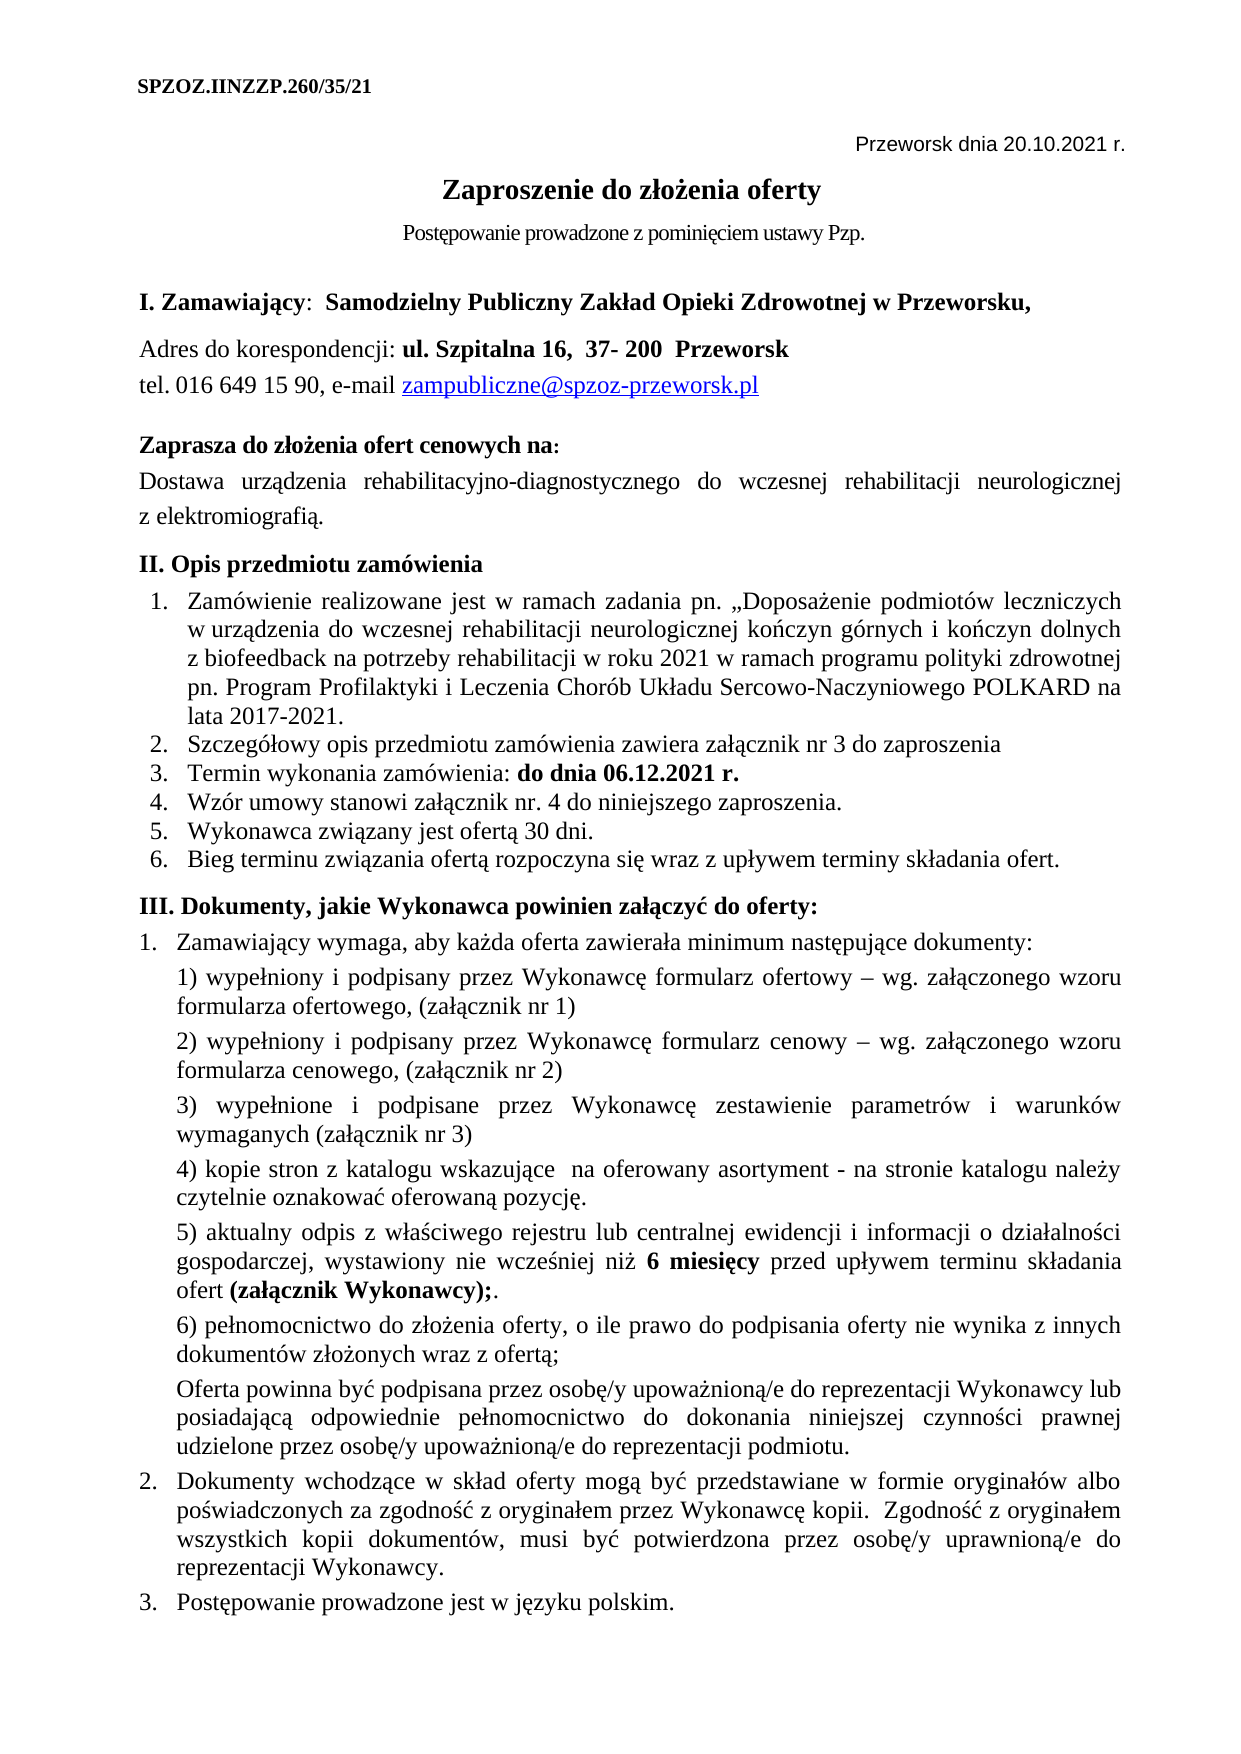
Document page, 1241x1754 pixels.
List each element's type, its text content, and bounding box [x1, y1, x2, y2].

text 6) pełnomocnictwo do złożenia oferty, o ile prawo do podpisania oferty nie wynika z innych dokumentów złożonych wraz z ofertą; [176, 1310, 1122, 1367]
text Zaproszenie do złożenia oferty [137, 171, 1126, 206]
text Postępowanie prowadzone z pominięciem ustawy Pzp. [151, 219, 1122, 269]
text Oferta powinna być podpisana przez osobę/y upoważnioną/e do reprezentacji Wykonawcy lub posiadającą odpowiednie pełnomocnictwo do dokonania niniejszej czynności prawnej udzielone przez osobę/y upoważnioną/e do reprezentacji podmiotu. [176, 1374, 1122, 1460]
text Przeworsk dnia 20.10.2021 r. [137, 123, 1126, 158]
text 1) wypełniony i podpisany przez Wykonawcę formularz ofertowy – wg. załączonego wzoru formularza ofertowego, (załącznik nr 1) [176, 962, 1122, 1020]
list Postępowanie prowadzone jest w języku polskim. [139, 1587, 1122, 1616]
list Dokumenty wchodzące w skład oferty mogą być przedstawiane w formie oryginałów albo poświadczonych za zgodność z oryginałem przez Wykonawcę kopii. Zgodność z oryginałem wszystkich kopii dokumentów, musi być potwierdzona przez osobę/y uprawnioną/e do reprezentacji Wykonawcy. [139, 1466, 1122, 1581]
text 5) aktualny odpis z właściwego rejestru lub centralnej ewidencji i informacji o działalności gospodarczej, wystawiony nie wcześniej niż 6 miesięcy przed upływem terminu składania ofert (załącznik Wykonawcy);. [176, 1217, 1122, 1304]
text II. Opis przedmiotu zamówienia [139, 544, 1122, 579]
list Wzór umowy stanowi załącznik nr. 4 do niniejszego zaproszenia. [149, 787, 1122, 816]
text Dostawa urządzenia rehabilitacyjno-diagnostycznego do wczesnej rehabilitacji neurologicznej z elektromiografią. [139, 461, 1122, 532]
text Zaprasza do złożenia ofert cenowych na: [139, 425, 1122, 461]
text 4) kopie stron z katalogu wskazujące na oferowany asortyment - na stronie katalogu należy czytelnie oznakować oferowaną pozycję. [176, 1154, 1122, 1211]
list Zamówienie realizowane jest w ramach zadania pn. „Doposażenie podmiotów leczniczych w urządzenia do wczesnej rehabilitacji neurologicznej kończyn górnych i kończyn dolnych z biofeedback na potrzeby rehabilitacji w roku 2021 w ramach programu polityki zdrowotnej pn. Program Profilaktyki i Leczenia Chorób Układu Sercowo-Naczyniowego POLKARD na lata 2017-2021. [149, 586, 1122, 729]
list Bieg terminu związania ofertą rozpoczyna się wraz z upływem terminy składania ofert. [149, 844, 1122, 873]
list Szczegółowy opis przedmiotu zamówienia zawiera załącznik nr 3 do zaproszenia [149, 729, 1122, 758]
text tel. 016 649 15 90, e-mail zampubliczne@spzoz-przeworsk.pl [139, 365, 1122, 400]
text 2) wypełniony i podpisany przez Wykonawcę formularz cenowy – wg. załączonego wzoru formularza cenowego, (załącznik nr 2) [176, 1026, 1122, 1084]
text III. Dokumenty, jakie Wykonawca powinien załączyć do oferty: [139, 886, 1122, 921]
text Adres do korespondencji: ul. Szpitalna 16, 37- 200 Przeworsk [139, 329, 1122, 365]
list Zamawiający wymaga, aby każda oferta zawierała minimum następujące dokumenty: [139, 927, 1122, 956]
text 3) wypełnione i podpisane przez Wykonawcę zestawienie parametrów i warunków wymaganych (załącznik nr 3) [176, 1090, 1122, 1147]
text I. Zamawiający: Samodzielny Publiczny Zakład Opieki Zdrowotnej w Przeworsku, [139, 282, 1122, 317]
list Wykonawca związany jest ofertą 30 dni. [149, 816, 1122, 844]
list Termin wykonania zamówienia: do dnia 06.12.2021 r. [149, 758, 1122, 787]
